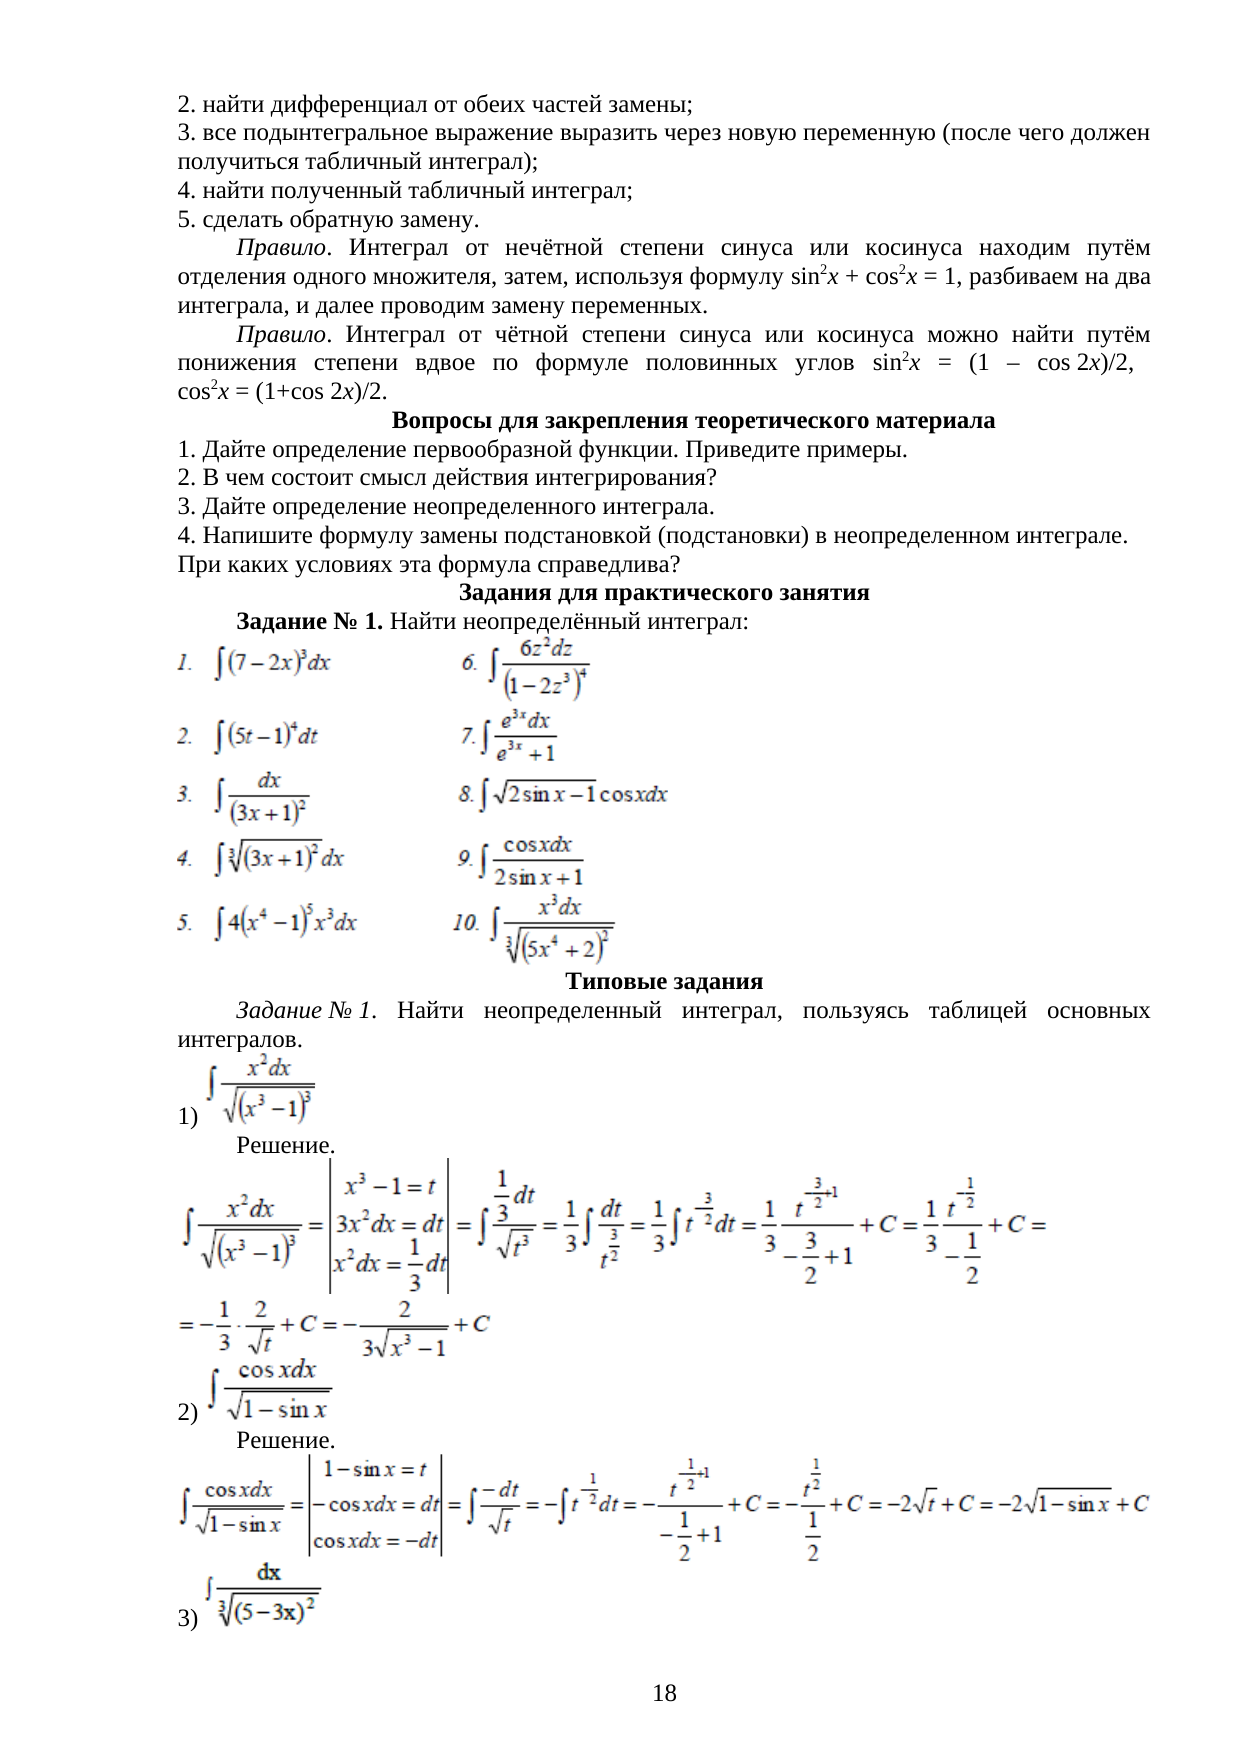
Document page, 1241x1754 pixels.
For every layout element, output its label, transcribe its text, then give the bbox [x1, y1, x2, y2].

text 5. сделать обратную замену. [177, 204, 1152, 232]
text Типовые задания [177, 966, 1152, 995]
text Задание № 1. Найти неопределённый интеграл: [177, 606, 1152, 635]
text 3. все подынтегральное выражение выразить через новую переменную (после чего должен получиться табличный интеграл); [177, 117, 1152, 175]
text 1) [177, 1052, 1152, 1130]
text Вопросы для закрепления теоретического материала [177, 405, 1152, 434]
text Задания для практического занятия [177, 577, 1152, 606]
text 2. найти дифференциал от обеих частей замены; [177, 89, 1152, 117]
text Правило. Интеграл от чётной степени синуса или косинуса можно найти путём понижения степени вдвое по формуле половинных углов sin2x = (1 – cos 2x)/2, cos2x = (1+cos 2x)/2. [177, 319, 1152, 405]
text 3) [177, 1562, 1152, 1632]
text 3. Дайте определение неопределенного интеграла. [177, 491, 1152, 520]
text Решение. [177, 1425, 1152, 1454]
text 4. Напишите формулу замены подстановкой (подстановки) в неопределенном интеграле. При каких условиях эта формула справедлива? [177, 520, 1152, 577]
text 1. Дайте определение первообразной функции. Приведите примеры. [177, 434, 1152, 462]
text 4. найти полученный табличный интеграл; [177, 175, 1152, 204]
text Решение. [177, 1130, 1152, 1159]
text 2) [177, 1357, 1152, 1425]
text Задание № 1. Найти неопределенный интеграл, пользуясь таблицей основных интегралов. [177, 995, 1152, 1052]
text 2. В чем состоит смысл действия интегрирования? [177, 462, 1152, 491]
text Правило. Интеграл от нечётной степени синуса или косинуса находим путём отделения одного множителя, затем, используя формулу sin2x + cos2x = 1, разбиваем на два интеграла, и далее проводим замену переменных. [177, 232, 1152, 319]
